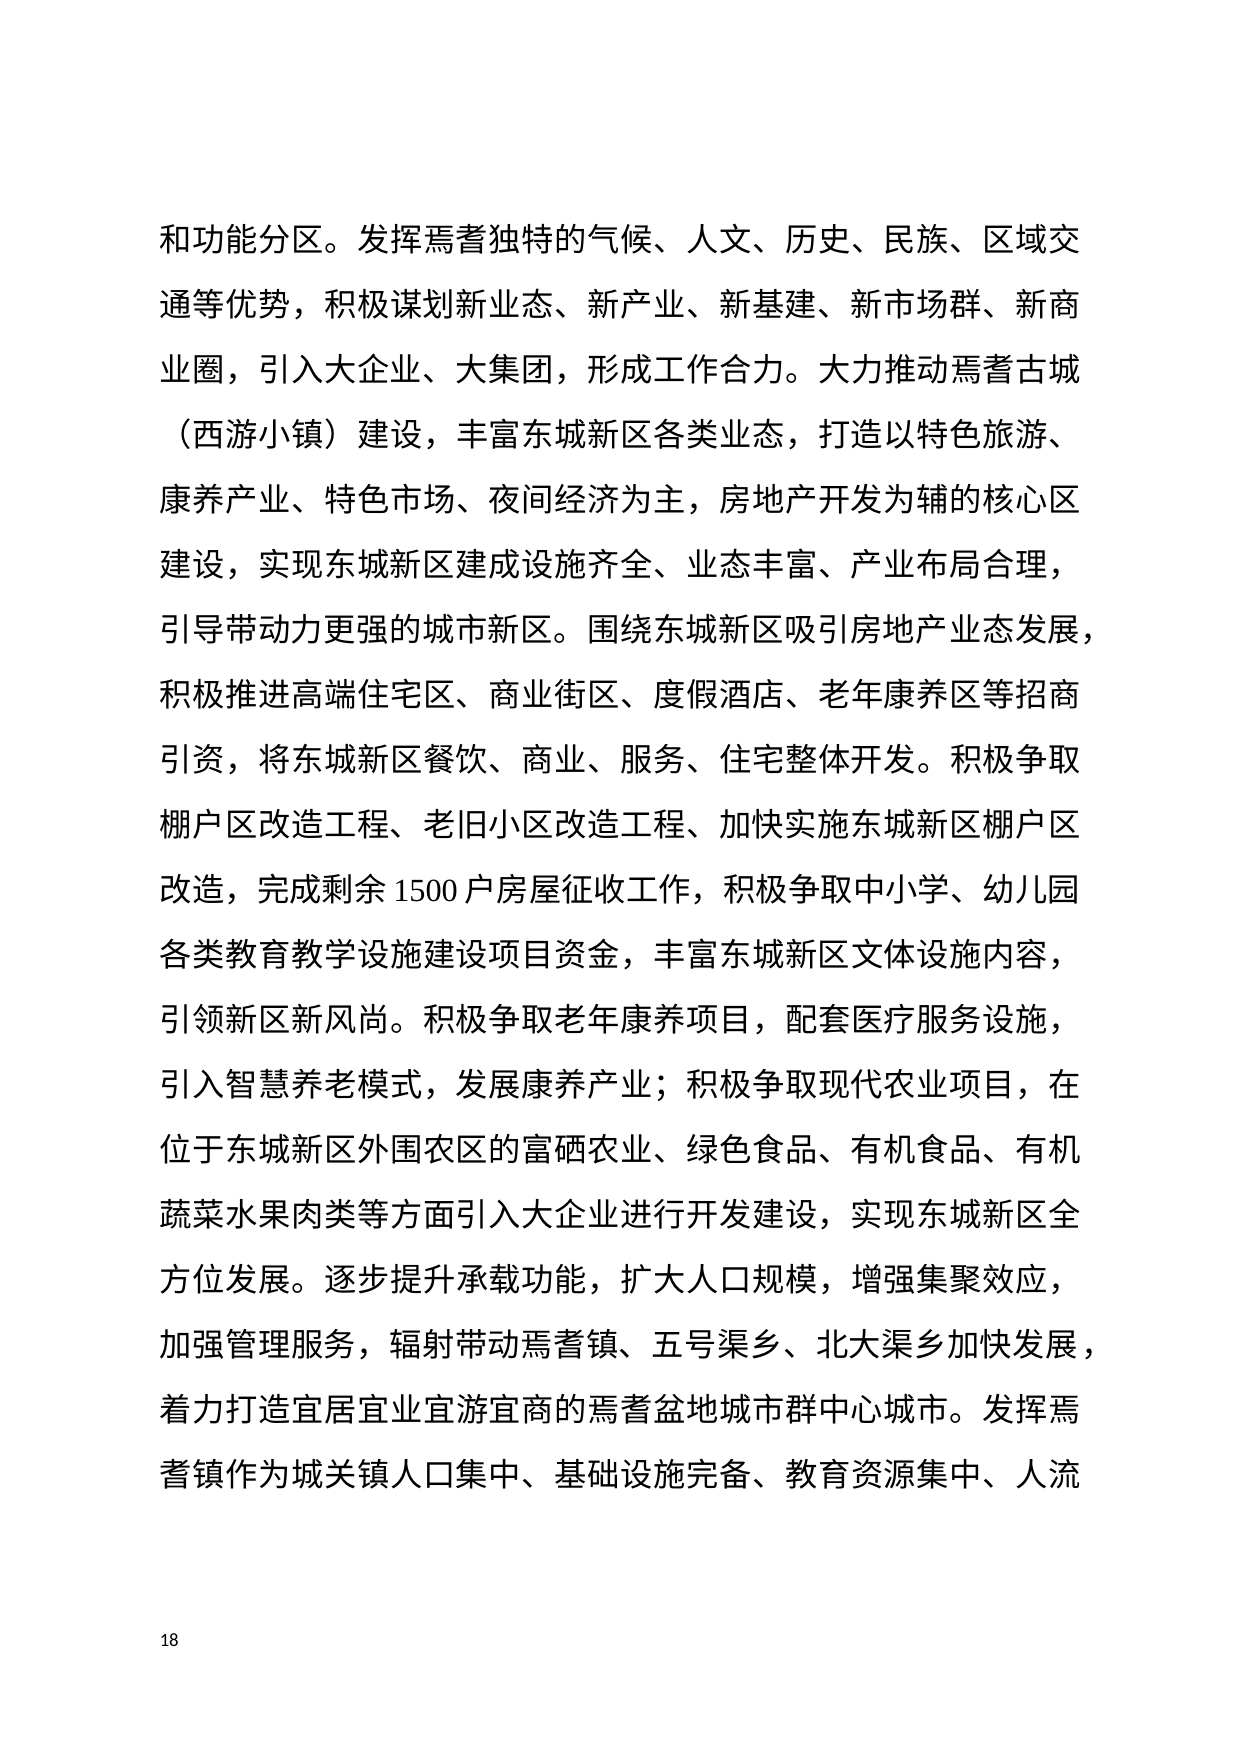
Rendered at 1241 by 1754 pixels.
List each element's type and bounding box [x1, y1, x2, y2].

text [159, 205, 1081, 1505]
